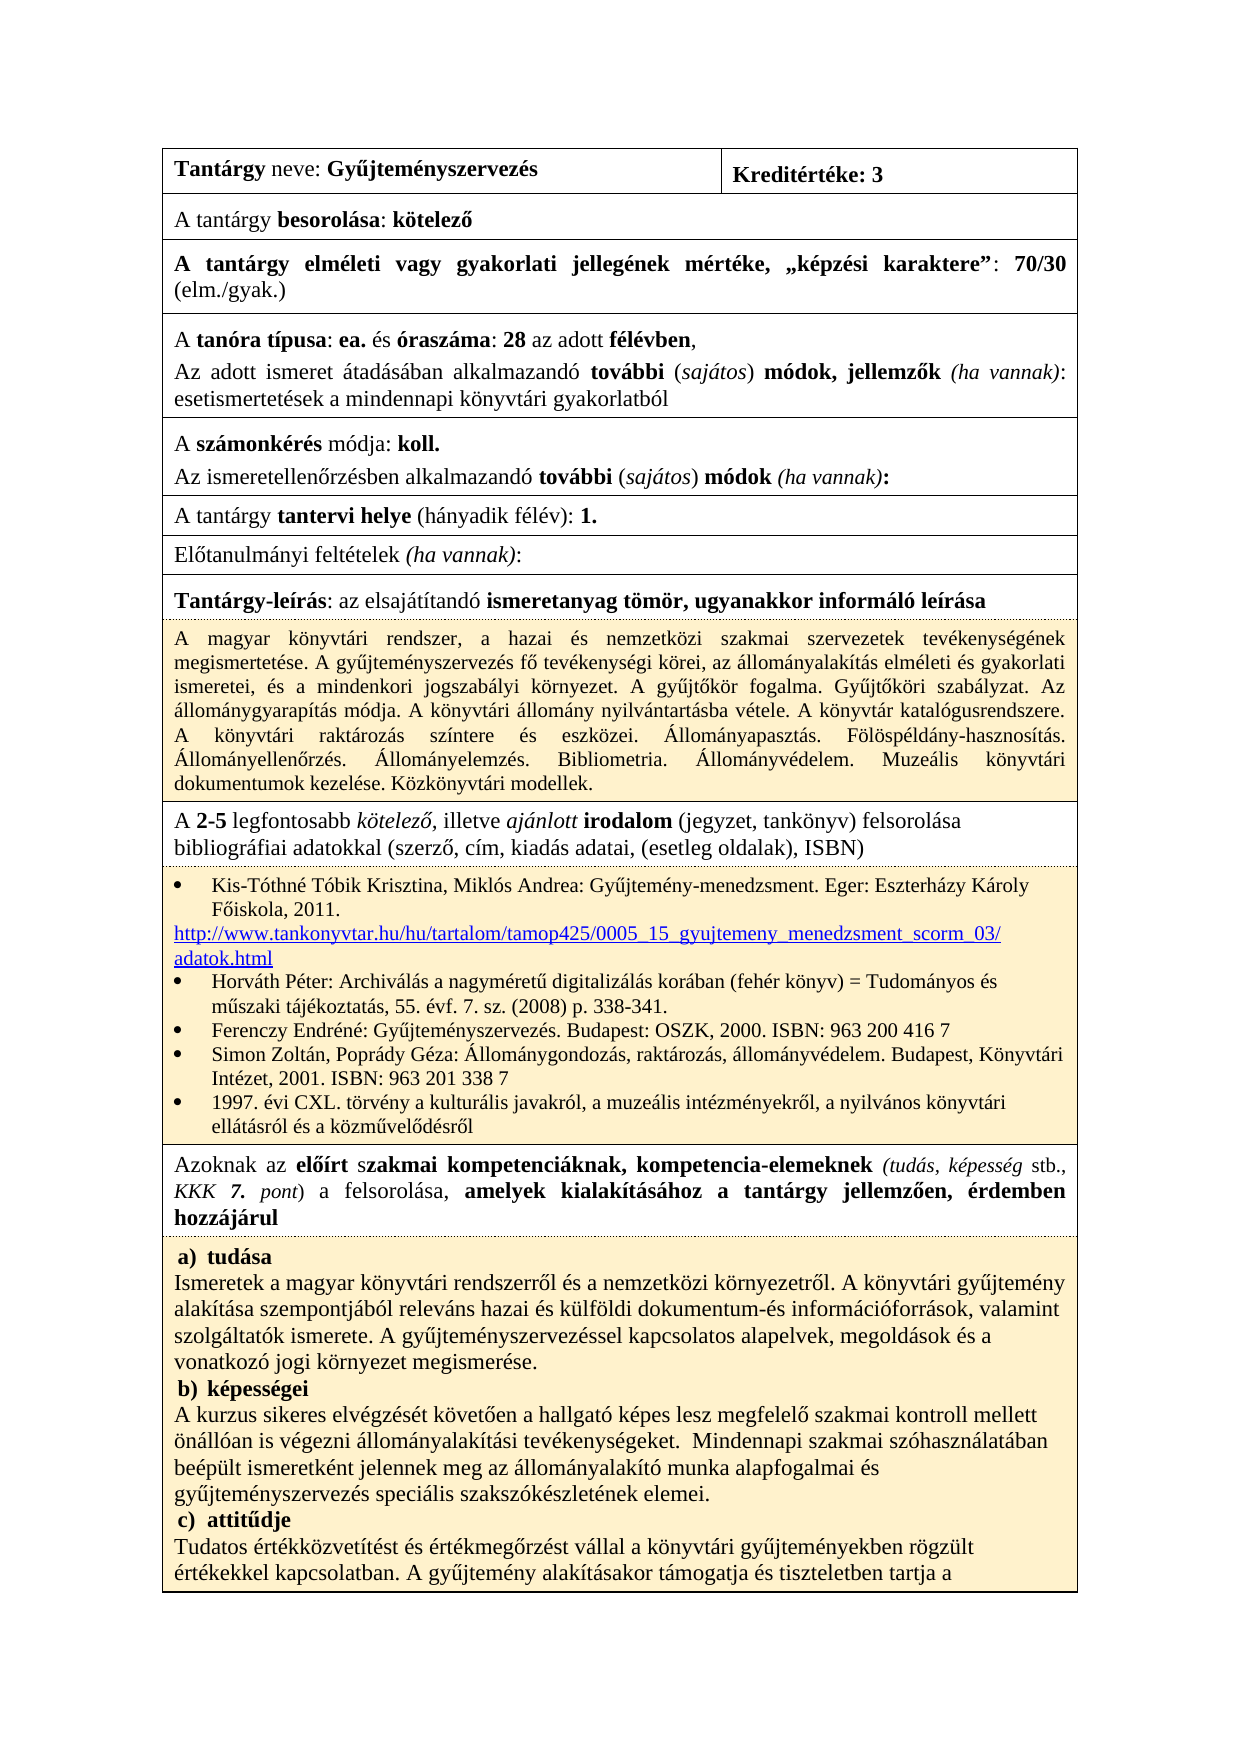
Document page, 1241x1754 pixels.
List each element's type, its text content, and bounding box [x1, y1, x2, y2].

table_cell A 2-5 legfontosabb kötelező, illetve ajánlott irodalom (jegyzet, tankönyv) felsorolása bibliográfiai adatokkal (szerző, cím, kiadás adatai, (esetleg oldalak), ISBN) [163, 802, 1077, 866]
table_cell A magyar könyvtári rendszer, a hazai és nemzetközi szakmai szervezetek tevékenységének megismertetése. A gyűjteményszervezés fő tevékenységi körei, az állományalakítás elméleti és gyakorlati ismeretei, és a mindenkori jogszabályi környezet. A gyűjtőkör fogalma. Gyűjtőköri szabályzat. Az állománygyarapítás módja. A könyvtári állomány nyilvántartásba vétele. A könyvtár katalógusrendszere. A könyvtári raktározás színtere és eszközei. Állományapasztás. Fölöspéldány-hasznosítás. Állományellenőrzés. Állományelemzés. Bibliometria. Állományvédelem. Muzeális könyvtári dokumentumok kezelése. Közkönyvtári modellek. [163, 619, 1077, 801]
table_cell A tantárgy tantervi helye (hányadik félév): 1. [163, 496, 1077, 534]
table_cell A tantárgy besorolása: kötelező [163, 194, 1077, 239]
table_header Kreditértéke: 3 [722, 149, 1077, 193]
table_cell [163, 1236, 1077, 1591]
table_cell A tanóra típusa: ea. és óraszáma: 28 az adott félévben, Az adott ismeret átadásában alkalmazandó további (sajátos) módok, jellemzők (ha vannak): esetismertetések a mindennapi könyvtári gyakorlatból [163, 314, 1077, 417]
table_header Tantárgy neve: Gyűjteményszervezés [163, 149, 721, 193]
table_cell Tantárgy-leírás: az elsajátítandó ismeretanyag tömör, ugyanakkor informáló leírása [163, 575, 1077, 619]
table_cell Előtanulmányi feltételek (ha vannak): [163, 536, 1077, 574]
table_cell A tantárgy elméleti vagy gyakorlati jellegének mértéke, „képzési karaktere”: 70/30 (elm./gyak.) [163, 240, 1077, 313]
table_cell A számonkérés módja: koll. Az ismeretellenőrzésben alkalmazandó további (sajátos) módok (ha vannak): [163, 418, 1077, 495]
table_cell Kis-Tóthné Tóbik Krisztina, Miklós Andrea: Gyűjtemény-menedzsment. Eger: Eszterházy Károly Főiskola, 2011. http://www.tankonyvtar.hu/hu/tartalom/tamop425/0005_15_gyujtemeny_menedzsment_scorm_03/adatok.html Horváth Péter: Archiválás a nagyméretű digitalizálás korában (fehér könyv) = Tudományos és műszaki tájékoztatás, 55. évf. 7. sz. (2008) p. 338-341. Ferenczy Endréné: Gyűjteményszervezés. Budapest: OSZK, 2000. ISBN: 963 200 416 7 Simon Zoltán, Poprády Géza: Állománygondozás, raktározás, állományvédelem. Budapest, Könyvtári Intézet, 2001. ISBN: 963 201 338 7 1997. évi CXL. törvény a kulturális javakról, a muzeális intézményekről, a nyilvános könyvtári ellátásról és a közművelődésről [163, 866, 1077, 1144]
table_cell Azoknak az előírt szakmai kompetenciáknak, kompetencia-elemeknek (tudás, képesség stb., KKK 7. pont) a felsorolása, amelyek kialakításához a tantárgy jellemzően, érdemben hozzájárul [163, 1145, 1077, 1236]
